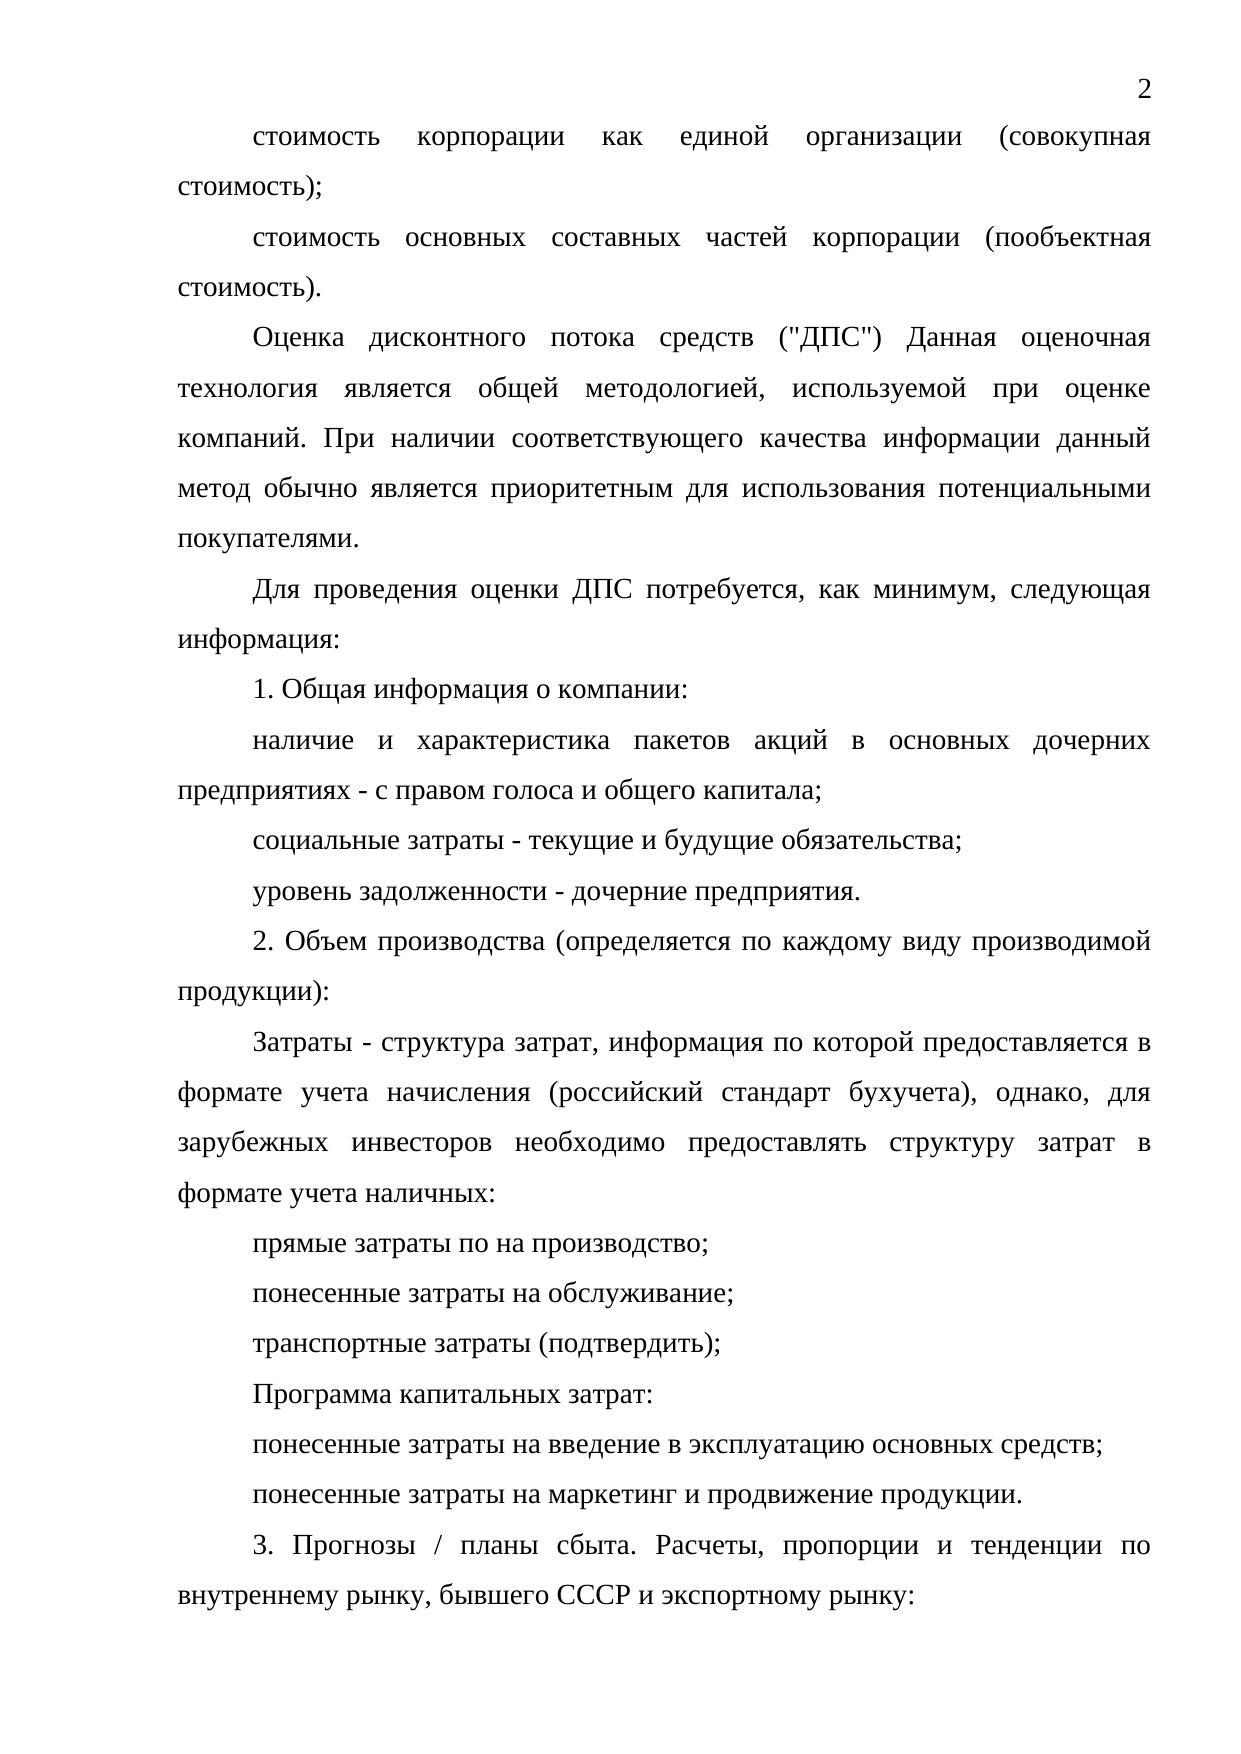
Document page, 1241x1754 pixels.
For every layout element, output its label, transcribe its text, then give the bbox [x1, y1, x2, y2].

text Программа капитальных затрат: [177, 1376, 1152, 1409]
text стоимость корпорации как единой организации (совокупная стоимость); [177, 118, 1152, 202]
text 2. Объем производства (определяется по каждому виду производимой продукции): [177, 923, 1152, 1007]
text стоимость основных составных частей корпорации (пообъектная стоимость). [177, 219, 1152, 303]
text Затраты - структура затрат, информация по которой предоставляется в формате учета начисления (российский стандарт бухучета), однако, для зарубежных инвесторов необходимо предоставлять структуру затрат в формате учета наличных: [177, 1024, 1152, 1208]
text прямые затраты по на производство; [177, 1225, 1152, 1258]
text Для проведения оценки ДПС потребуется, как минимум, следующая информация: [177, 571, 1152, 655]
text уровень задолженности - дочерние предприятия. [177, 873, 1152, 906]
text наличие и характеристика пакетов акций в основных дочерних предприятиях - с правом голоса и общего капитала; [177, 722, 1152, 806]
text понесенные затраты на введение в эксплуатацию основных средств; [177, 1426, 1152, 1460]
text 3. Прогнозы / планы сбыта. Расчеты, пропорции и тенденции по внутреннему рынку, бывшего СССР и экспортному рынку: [177, 1527, 1152, 1611]
text понесенные затраты на маркетинг и продвижение продукции. [177, 1477, 1152, 1510]
text 1. Общая информация о компании: [177, 672, 1152, 705]
text транспортные затраты (подтвердить); [177, 1326, 1152, 1359]
text понесенные затраты на обслуживание; [177, 1275, 1152, 1309]
text Оценка дисконтного потока средств ("ДПС") Данная оценочная технология является общей методологией, используемой при оценке компаний. При наличии соответствующего качества информации данный метод обычно является приоритетным для использования потенциальными покупателями. [177, 319, 1152, 554]
text социальные затраты - текущие и будущие обязательства; [177, 822, 1152, 856]
